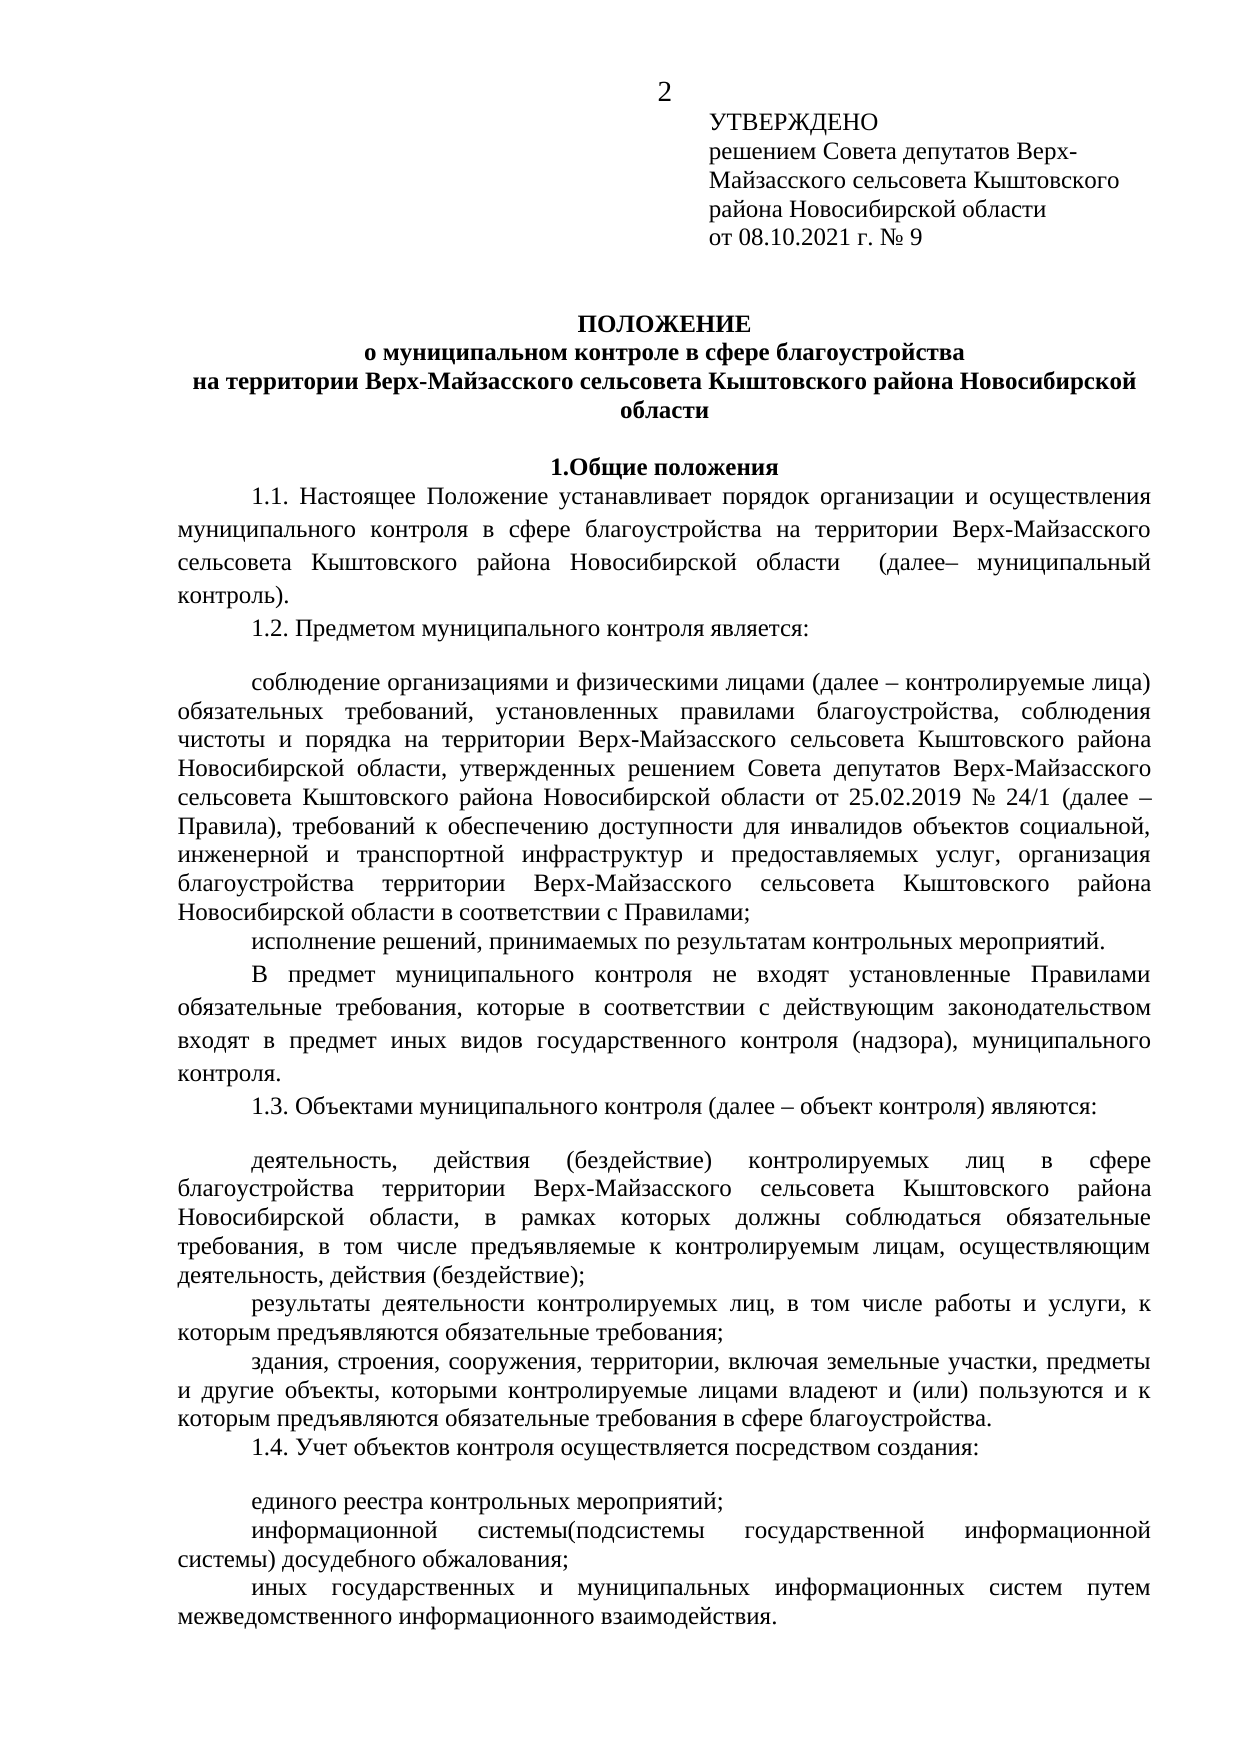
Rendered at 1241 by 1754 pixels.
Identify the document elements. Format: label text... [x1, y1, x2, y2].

title на территории Верх-Майзасского сельсовета Кыштовского района Новосибирской области [177, 366, 1152, 424]
text решением Совета депутатов Верх-Майзасского сельсовета Кыштовского района Новосибирской области [709, 136, 1152, 222]
text здания, строения, сооружения, территории, включая земельные участки, предметы и другие объекты, которыми контролируемые лицами владеют и (или) пользуются и к которым предъявляются обязательные требования в сфере благоустройства. [177, 1346, 1152, 1432]
list 1.2. Предметом муниципального контроля является: [177, 613, 1152, 642]
text соблюдение организациями и физическими лицами (далее – контролируемые лица) обязательных требований, установленных правилами благоустройства, соблюдения чистоты и порядка на территории Верх-Майзасского сельсовета Кыштовского района Новосибирской области, утвержденных решением Совета депутатов Верх-Майзасского сельсовета Кыштовского района Новосибирской области от 25.02.2019 № 24/1 (далее – Правила), требований к обеспечению доступности для инвалидов объектов социальной, инженерной и транспортной инфраструктур и предоставляемых услуг, организация благоустройства территории Верх-Майзасского сельсовета Кыштовского района Новосибирской области в соответствии с Правилами; [177, 667, 1152, 926]
list 1.3. Объектами муниципального контроля (далее – объект контроля) являются: [177, 1091, 1152, 1120]
list исполнение решений, принимаемых по результатам контрольных мероприятий. [177, 926, 1152, 954]
list 1.4. Учет объектов контроля осуществляется посредством создания: [177, 1432, 1152, 1461]
text результаты деятельности контролируемых лиц, в том числе работы и услуги, к которым предъявляются обязательные требования; [177, 1288, 1152, 1346]
text от 08.10.2021 г. № 9 [709, 222, 1152, 251]
list 1.1. Настоящее Положение устанавливает порядок организации и осуществления муниципального контроля в сфере благоустройства на территории Верх-Майзасского сельсовета Кыштовского района Новосибирской области (далее– муниципальный контроль). [177, 481, 1152, 609]
text УТВЕРЖДЕНО [709, 107, 1152, 136]
text иных государственных и муниципальных информационных систем путем межведомственного информационного взаимодействия. [177, 1572, 1152, 1630]
text информационной системы(подсистемы государственной информационной системы) досудебного обжалования; [177, 1515, 1152, 1572]
text 1.Общие положения [177, 452, 1152, 481]
title ПОЛОЖЕНИЕ [177, 309, 1152, 337]
title о муниципальном контроле в сфере благоустройства [177, 337, 1152, 366]
text единого реестра контрольных мероприятий; [177, 1486, 1152, 1515]
text деятельность, действия (бездействие) контролируемых лиц в сфере благоустройства территории Верх-Майзасского сельсовета Кыштовского района Новосибирской области, в рамках которых должны соблюдаться обязательные требования, в том числе предъявляемые к контролируемым лицам, осуществляющим деятельность, действия (бездействие); [177, 1145, 1152, 1288]
list В предмет муниципального контроля не входят установленные Правилами обязательные требования, которые в соответствии с действующим законодательством входят в предмет иных видов государственного контроля (надзора), муниципального контроля. [177, 959, 1152, 1087]
